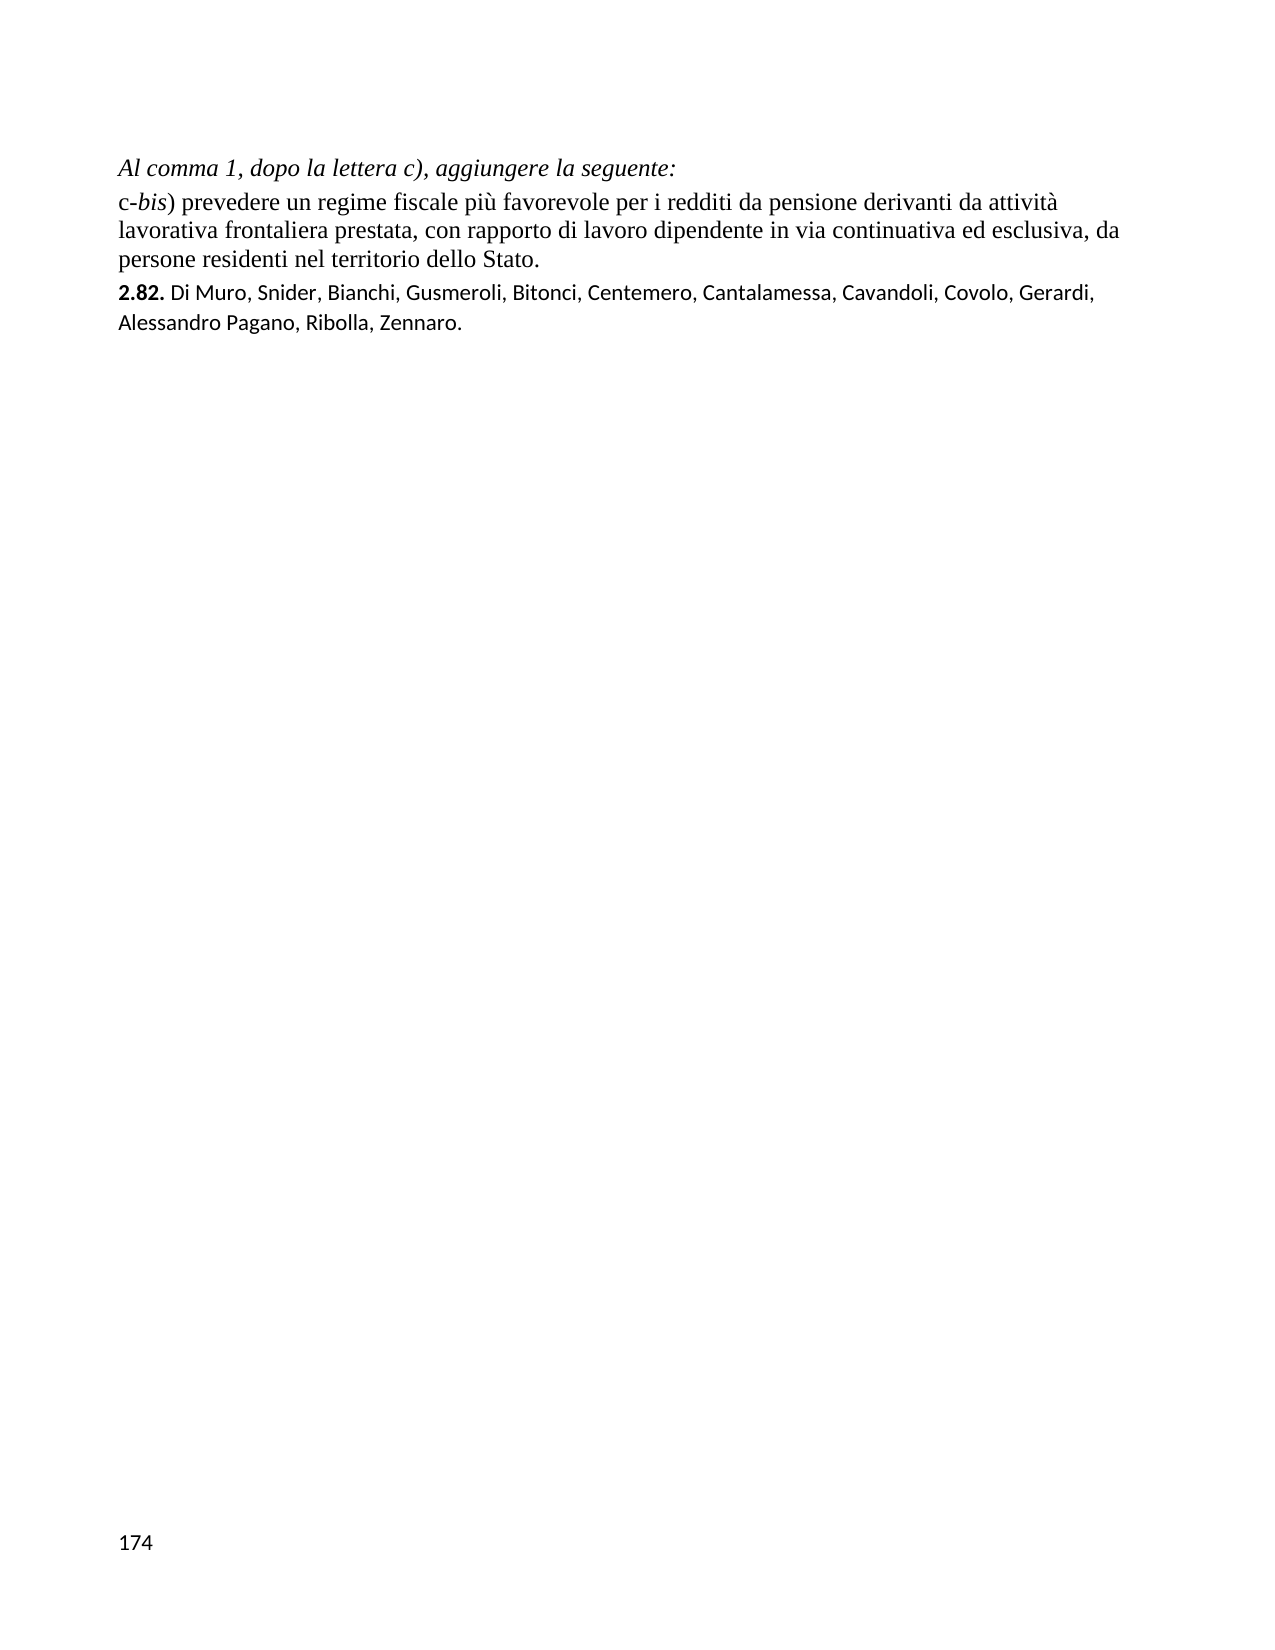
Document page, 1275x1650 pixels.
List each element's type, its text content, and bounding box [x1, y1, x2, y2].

text 2.82. Di Muro, Snider, Bianchi, Gusmeroli, Bitonci, Centemero, Cantalamessa, Cavandoli, Covolo, Gerardi, Alessandro Pagano, Ribolla, Zennaro. [118, 278, 1157, 336]
text Al comma 1, dopo la lettera c), aggiungere la seguente: [118, 153, 1157, 181]
text c-bis) prevedere un regime fiscale più favorevole per i redditi da pensione derivanti da attività lavorativa frontaliera prestata, con rapporto di lavoro dipendente in via continuativa ed esclusiva, da persone residenti nel territorio dello Stato. [118, 187, 1157, 273]
